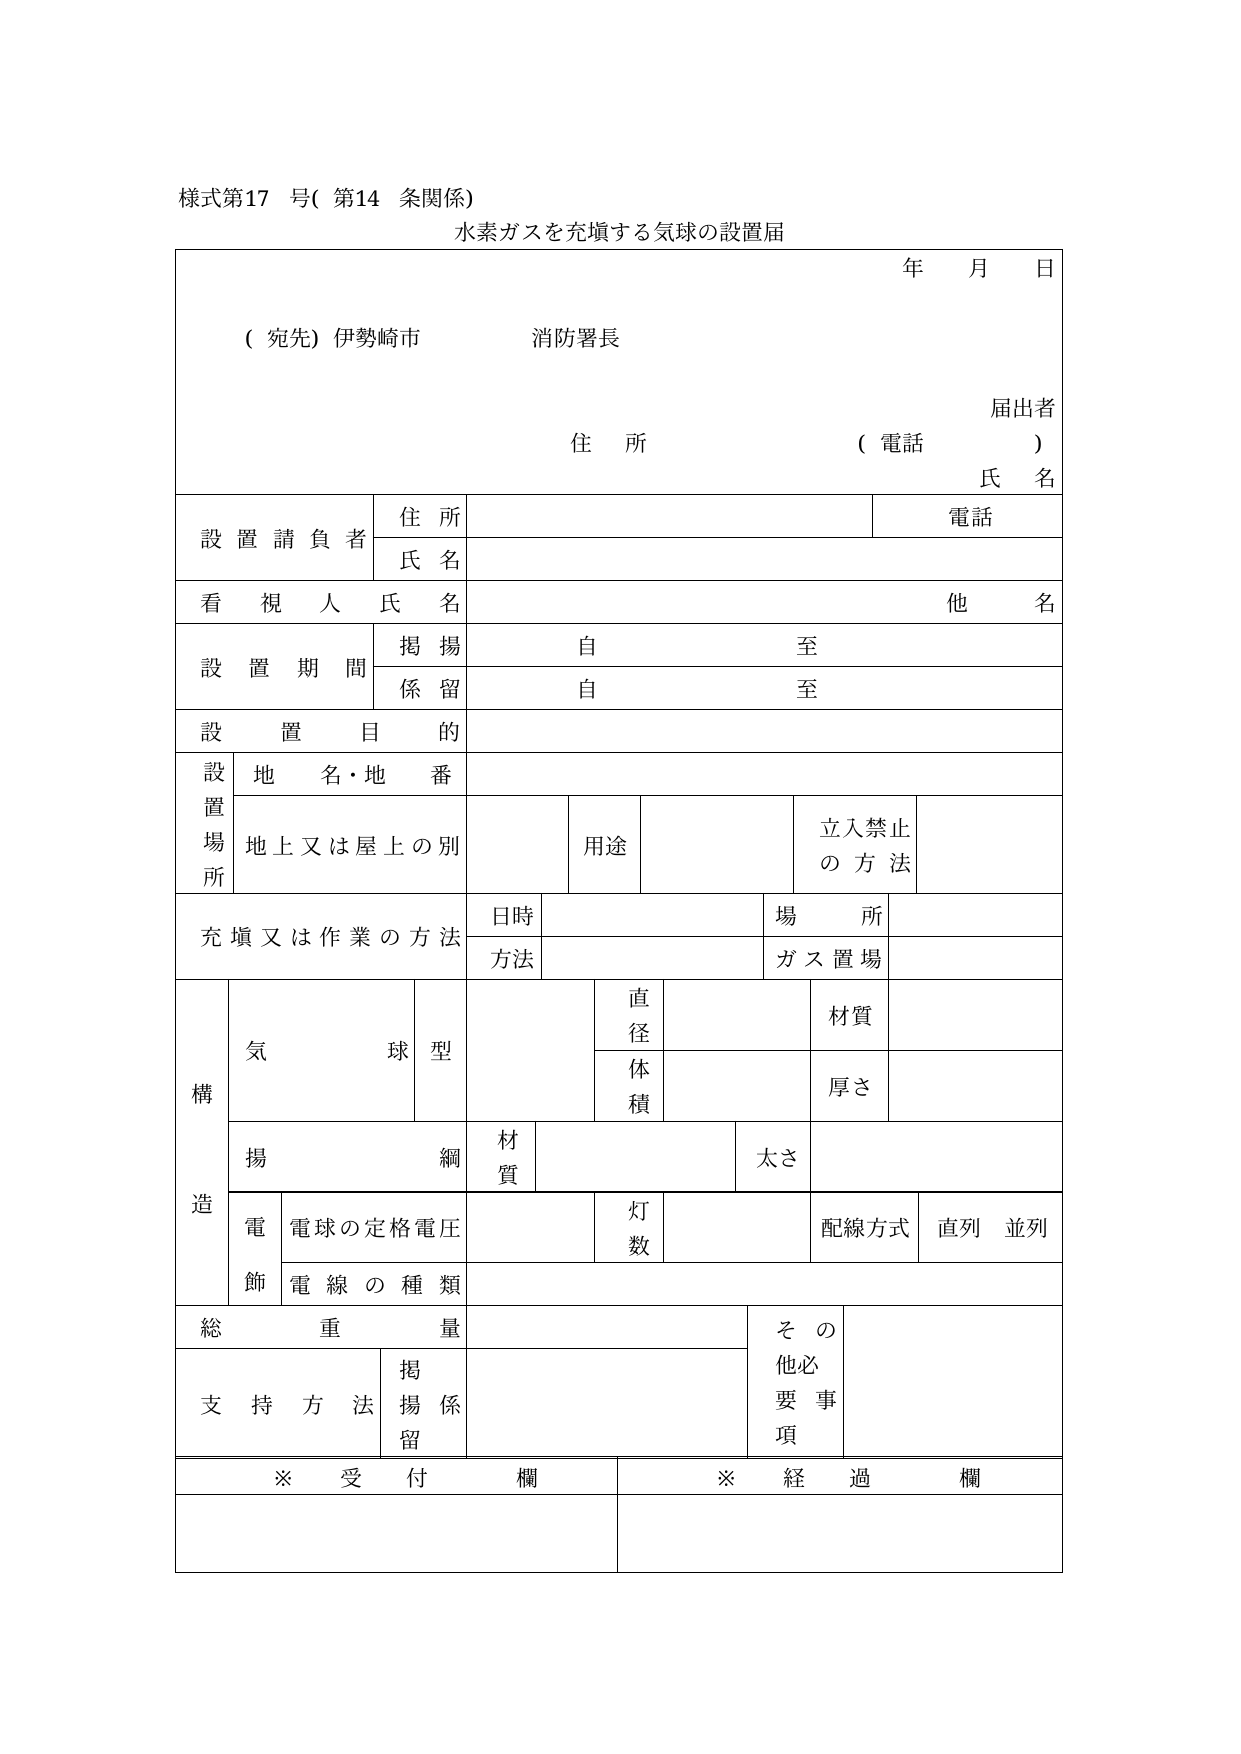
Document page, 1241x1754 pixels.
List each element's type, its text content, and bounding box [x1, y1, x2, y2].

table_cell [467, 495, 872, 537]
table_cell 充塡又は作業の方法 [176, 894, 466, 979]
table_cell [467, 753, 1062, 795]
table_cell [664, 1051, 810, 1121]
table_cell 電球の定格電圧 [282, 1193, 466, 1262]
table_cell [889, 980, 1062, 1050]
table_cell 構造 [176, 980, 228, 1305]
table_cell 他 名 [467, 581, 1062, 623]
table_cell [618, 1495, 1062, 1572]
table_cell 係留 [374, 667, 466, 709]
table_cell [467, 796, 568, 893]
table_cell 体積 [595, 1051, 663, 1121]
table_cell 用途 [569, 796, 640, 893]
table_cell [467, 1263, 1062, 1305]
table_cell 氏名 [374, 538, 466, 580]
table_cell 地名・地番 [234, 753, 466, 795]
text 水素ガスを充塡する気球の設置届 [178, 214, 1062, 249]
table_cell ※ 経過欄 [618, 1459, 1062, 1494]
table_cell 設置期間 [176, 624, 373, 709]
table_cell 材質 [811, 980, 888, 1050]
table_cell [542, 894, 763, 936]
table_cell 住所 [374, 495, 466, 537]
table_cell [917, 796, 1062, 893]
table_cell [664, 980, 810, 1050]
table_cell 太さ [736, 1122, 810, 1191]
table_header 年 月 日 (宛先)伊勢崎市 消防署長 届出者 住所 (電話 ) 氏名 [176, 250, 1062, 494]
table_cell 灯数 [595, 1193, 663, 1262]
table_cell [844, 1306, 1062, 1456]
table_cell ガス置場 [764, 937, 888, 979]
table_cell [641, 796, 793, 893]
table_cell [889, 894, 1062, 936]
table_cell 支持方法 [176, 1349, 380, 1456]
table_cell 電線の種類 [282, 1263, 466, 1305]
table_cell [664, 1193, 810, 1262]
table_cell 場所 [764, 894, 888, 936]
table_cell 方法 [467, 937, 541, 979]
table_cell 掲揚 [374, 624, 466, 666]
table_cell [467, 1193, 594, 1262]
table_cell 直列 並列 [919, 1193, 1062, 1262]
table_cell [467, 538, 1062, 580]
table_cell [176, 1495, 617, 1572]
table_cell 自 至 [467, 667, 1062, 709]
table_cell 配線方式 [811, 1193, 918, 1262]
table_cell 揚綱 [229, 1122, 466, 1191]
table_cell [467, 980, 594, 1121]
table_cell その他必要事項 [748, 1306, 843, 1456]
table_cell 地上又は屋上の別 [234, 796, 466, 893]
table_cell [889, 937, 1062, 979]
table_cell 総重量 [176, 1306, 466, 1348]
table_cell 掲揚係留 [381, 1349, 466, 1456]
table_cell 立入禁止の方法 [794, 796, 916, 893]
table_cell 設置場所 [176, 753, 233, 893]
table_cell 直径 [595, 980, 663, 1050]
table_cell [811, 1122, 1062, 1191]
table_cell 設置請負者 [176, 495, 373, 580]
table_cell 自 至 [467, 624, 1062, 666]
table_cell 型 [415, 980, 466, 1121]
table_cell 電飾 [229, 1193, 281, 1305]
table_cell [467, 1306, 747, 1348]
table_cell 気球 [229, 980, 414, 1121]
table_cell 設置目的 [176, 710, 466, 752]
table_cell [467, 1349, 747, 1456]
table_cell [467, 710, 1062, 752]
table_cell [889, 1051, 1062, 1121]
table_cell 材質 [467, 1122, 535, 1191]
table_cell 看視人氏名 [176, 581, 466, 623]
table_cell [536, 1122, 735, 1191]
text 様式第17号(第14条関係) [178, 179, 1062, 214]
table_cell [542, 937, 763, 979]
table_cell 厚さ [811, 1051, 888, 1121]
table_cell 電話 [873, 495, 1062, 537]
table_cell 日時 [467, 894, 541, 936]
table_cell ※ 受付欄 [176, 1459, 617, 1494]
